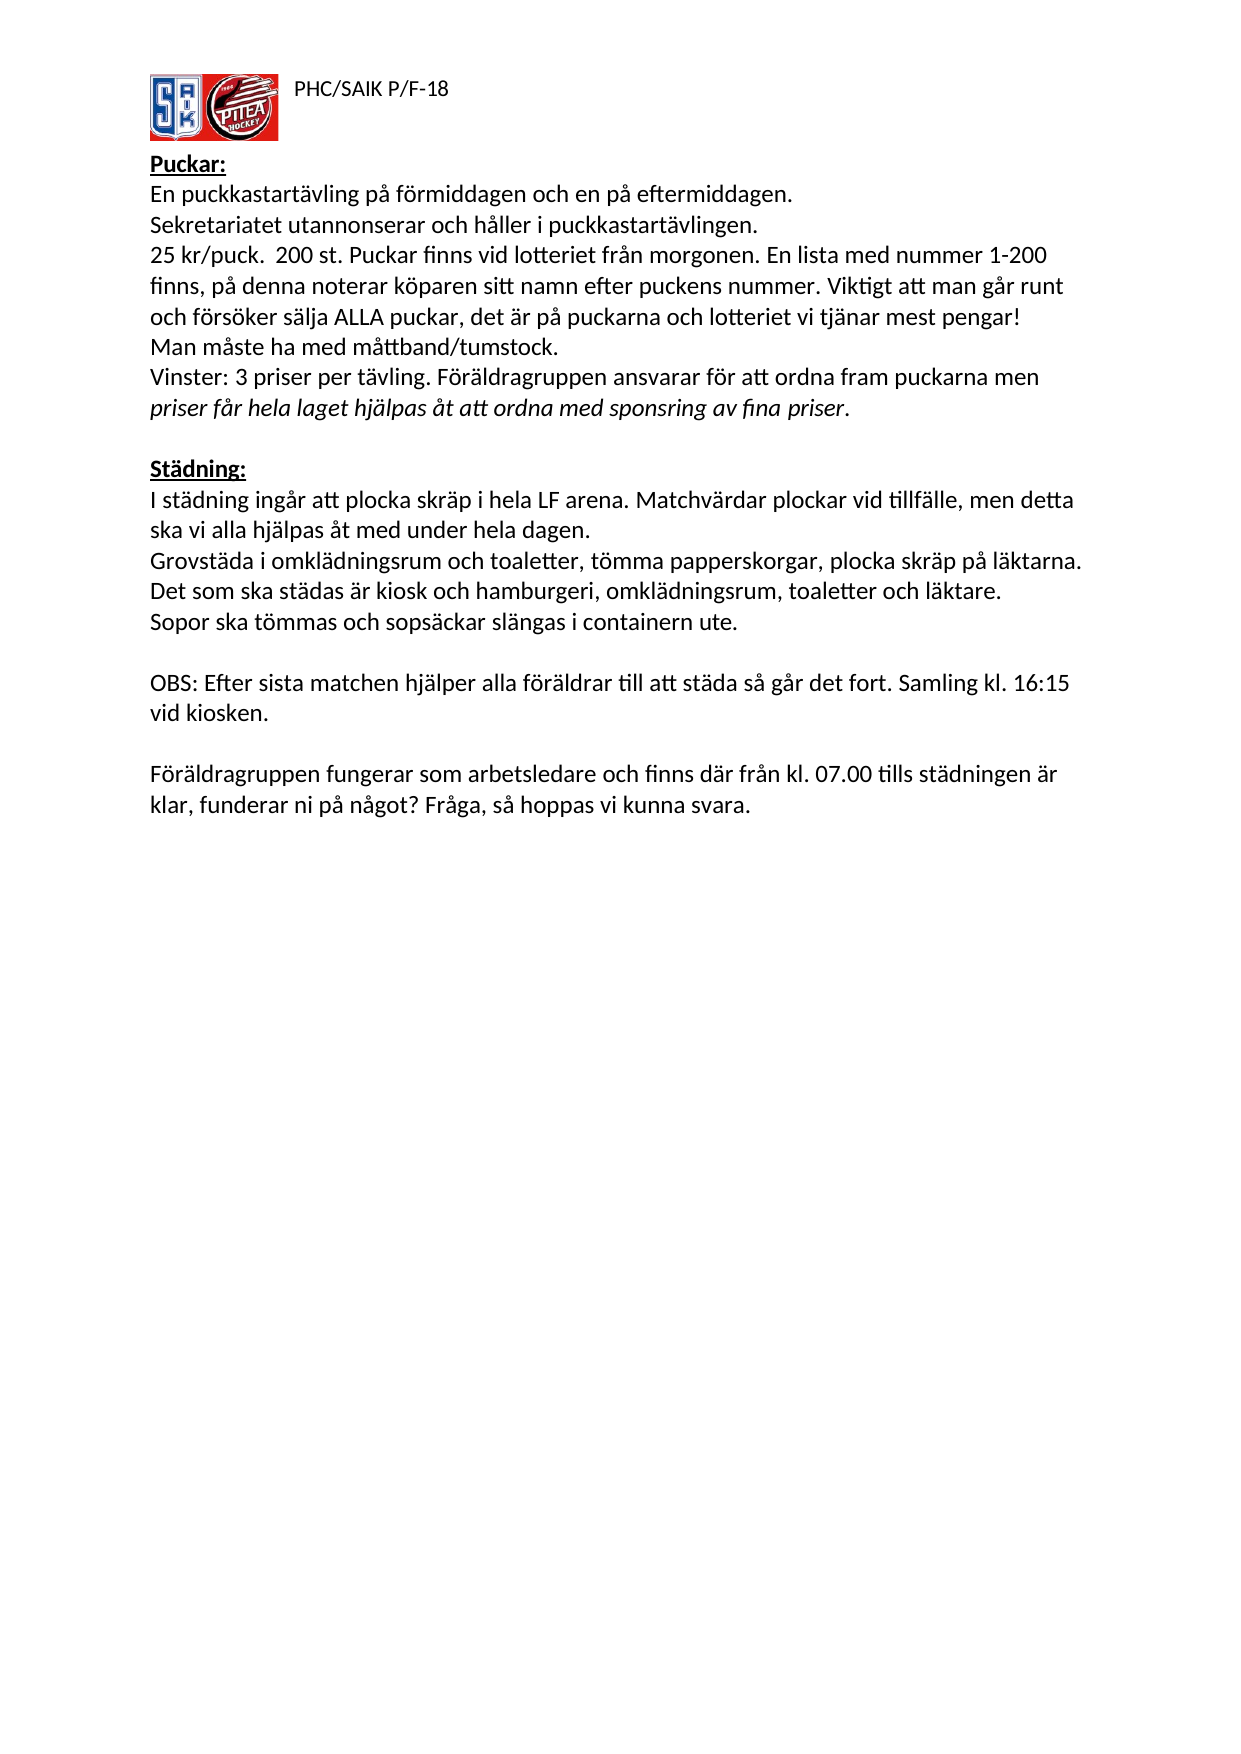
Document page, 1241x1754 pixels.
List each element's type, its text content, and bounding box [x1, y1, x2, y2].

text 25 kr/puck. 200 st. Puckar finns vid lotteriet från morgonen. En lista med nummer 1-200 finns, på denna noterar köparen sitt namn efter puckens nummer. Viktigt att man går runt och försöker sälja ALLA puckar, det är på puckarna och lotteriet vi tjänar mest pengar! [150, 239, 1085, 331]
text I städning ingår att plocka skräp i hela LF arena. Matchvärdar plockar vid tillfälle, men detta ska vi alla hjälpas åt med under hela dagen. [150, 484, 1085, 545]
subtitle Städning: [150, 453, 1093, 484]
text Man måste ha med måttband/tumstock. [150, 331, 1093, 362]
text Sopor ska tömmas och sopsäckar slängas i containern ute. [150, 606, 1093, 636]
subtitle Puckar: [150, 148, 1093, 178]
picture [150, 74, 279, 141]
text OBS: Efter sista matchen hjälper alla föräldrar till att städa så går det fort. Samling kl. 16:15 vid kiosken. [150, 667, 1085, 728]
text Grovstäda i omklädningsrum och toaletter, tömma papperskorgar, plocka skräp på läktarna. Det som ska städas är kiosk och hamburgeri, omklädningsrum, toaletter och läktare. [150, 545, 1085, 606]
text En puckkastartävling på förmiddagen och en på eftermiddagen. Sekretariatet utannonserar och håller i puckkastartävlingen. [150, 178, 919, 239]
text Vinster: 3 priser per tävling. Föräldragruppen ansvarar för att ordna fram puckarna men priser får hela laget hjälpas åt att ordna med sponsring av fina priser. [150, 362, 1085, 423]
text Föräldragruppen fungerar som arbetsledare och finns där från kl. 07.00 tills städningen är klar, funderar ni på något? Fråga, så hoppas vi kunna svara. [150, 758, 1085, 819]
